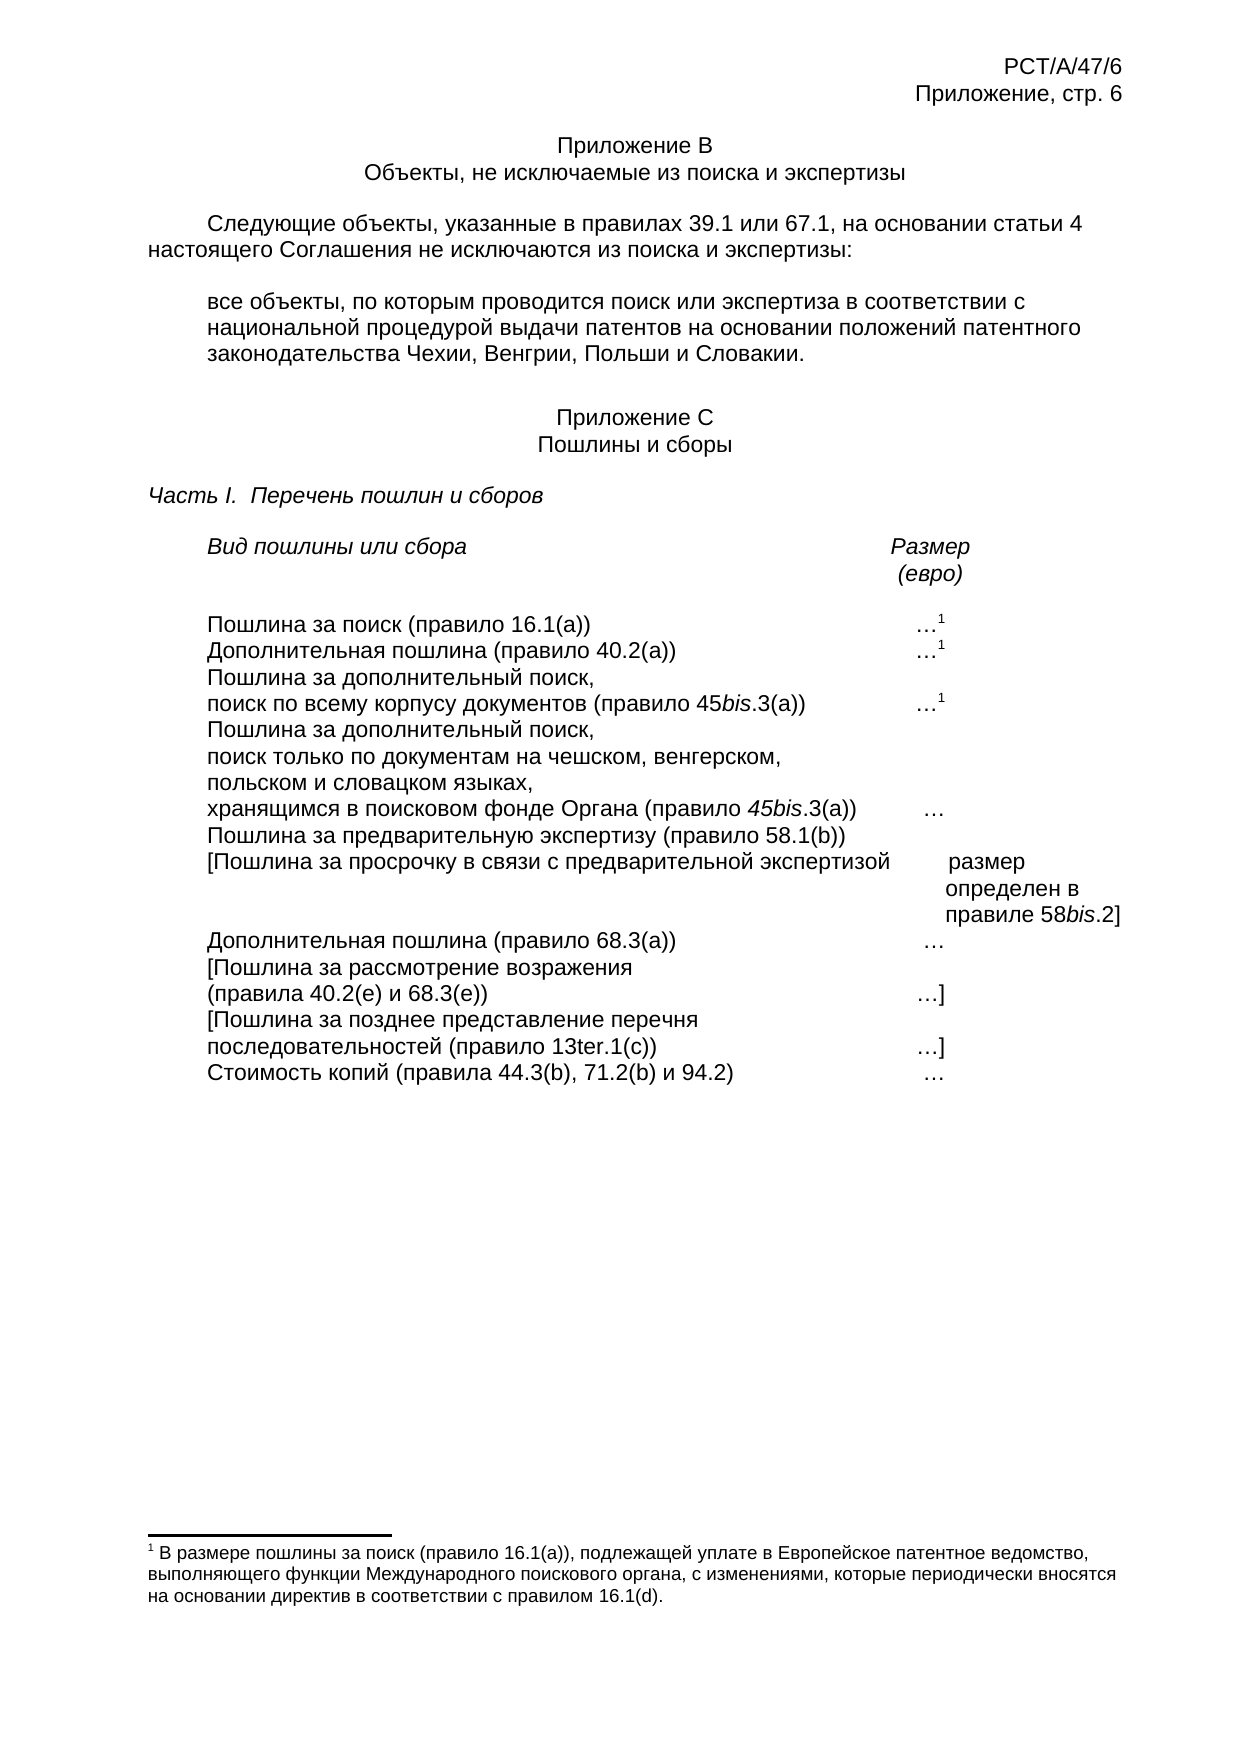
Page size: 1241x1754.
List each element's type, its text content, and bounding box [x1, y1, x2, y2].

text Следующие объекты, указанные в правилах 39.1 или 67.1, на основании статьи 4 настоящего Соглашения не исключаются из поиска и экспертизы: [148, 210, 1122, 263]
list поиск по всему корпусу документов (правило 45bis.3(a)) …1 [207, 690, 1122, 716]
list Пошлина за дополнительный поиск, [207, 716, 1122, 743]
list Дополнительная пошлина (правило 68.3(a)) … [207, 927, 1122, 953]
list Пошлина за поиск (правило 16.1(a)) … [207, 611, 1122, 637]
list хранящимся в поисковом фонде Органа (правило 45bis.3(a)) … [207, 795, 1122, 822]
list [Пошлина за рассмотрение возражения (правила 40.2(e) и 68.3(e)) …] [207, 953, 1122, 1006]
list Пошлина за дополнительный поиск, [207, 664, 1122, 690]
list польском и словацком языках, [207, 769, 1122, 795]
list поиск только по документам на чешском, венгерском, [207, 743, 1122, 769]
list [Пошлина за просрочку в связи с предварительной экспертизой размер определен в правиле 58bis.2] [207, 848, 1122, 927]
list Пошлина за предварительную экспертизу (правило 58.1(b)) [207, 822, 1122, 848]
list Дополнительная пошлина (правило 40.2(a)) …1 [207, 637, 1122, 664]
subtitle Часть I. Перечень пошлин и сборов [148, 482, 1122, 508]
list Стоимость копий (правила 44.3(b), 71.2(b) и 94.2) … [207, 1059, 1122, 1085]
list [Пошлина за позднее представление перечня последовательностей (правило 13ter.1(c)) …] [207, 1006, 1122, 1059]
subtitle Приложение C Пошлины и сборы [148, 404, 1122, 457]
text все объекты, по которым проводится поиск или экспертиза в соответствии c национальной процедурой выдачи патентов на основании положений патентного законодательства Чехии, Венгрии, Польши и Словакии. [207, 288, 1122, 367]
subtitle Вид пошлины или сбора Размер (евро) [207, 533, 1122, 586]
subtitle Приложение B Объекты, не исключаемые из поиска и экспертизы [148, 132, 1122, 185]
